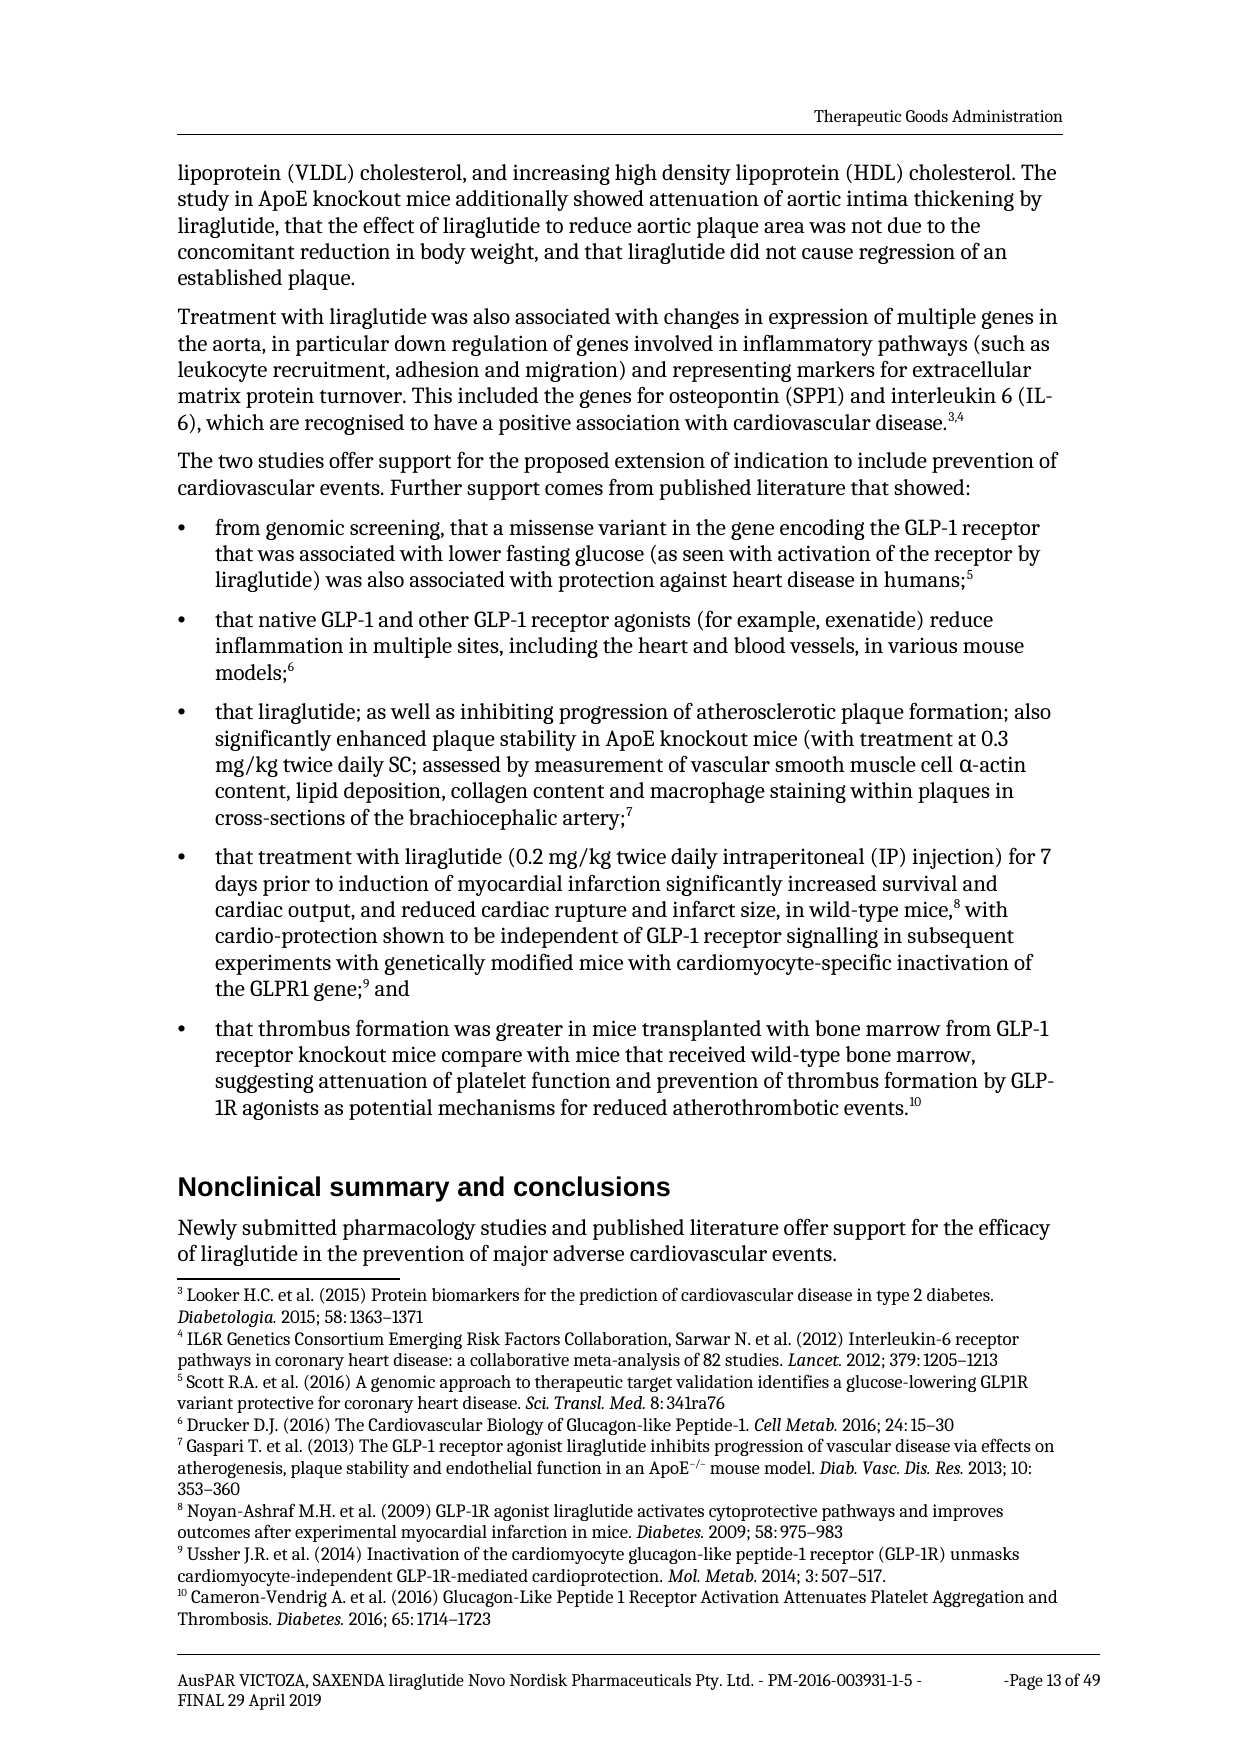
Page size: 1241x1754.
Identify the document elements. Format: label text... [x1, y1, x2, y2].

text The two studies offer support for the proposed extension of indication to include prevention of cardiovascular events. Further support comes from published literature that showed: [177, 448, 1063, 501]
list that native GLP-1 and other GLP-1 receptor agonists (for example, exenatide) reduce inflammation in multiple sites, including the heart and blood vessels, in various mouse models; [177, 606, 1063, 686]
text Treatment with liraglutide was also associated with changes in expression of multiple genes in the aorta, in particular down regulation of genes involved in inflammatory pathways (such as leukocyte recruitment, adhesion and migration) and representing markers for extracellular matrix protein turnover. This included the genes for osteopontin (SPP1) and interleukin 6 (IL-6), which are recognised to have a positive association with cardiovascular disease., [177, 304, 1063, 436]
subtitle Nonclinical summary and conclusions [177, 1171, 1063, 1202]
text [177, 160, 1063, 291]
list from genomic screening, that a missense variant in the gene encoding the GLP-1 receptor that was associated with lower fasting glucose (as seen with activation of the receptor by liraglutide) was also associated with protection against heart disease in humans; [177, 513, 1063, 593]
list that treatment with liraglutide (0.2 mg/kg twice daily intraperitoneal (IP) injection) for 7 days prior to induction of myocardial infarction significantly increased survival and cardiac output, and reduced cardiac rupture and infarct size, in wild-type mice, with cardio-protection shown to be independent of GLP-1 receptor signalling in subsequent experiments with genetically modified mice with cardiomyocyte-specific inactivation of the GLPR1 gene; and [177, 843, 1063, 1002]
list that thrombus formation was greater in mice transplanted with bone marrow from GLP-1 receptor knockout mice compare with mice that received wild-type bone marrow, suggesting attenuation of platelet function and prevention of thrombus formation by GLP-1R agonists as potential mechanisms for reduced atherothrombotic events. [177, 1015, 1063, 1121]
list that liraglutide; as well as inhibiting progression of atherosclerotic plaque formation; also significantly enhanced plaque stability in ApoE knockout mice (with treatment at 0.3 mg/kg twice daily SC; assessed by measurement of vascular smooth muscle cell α-actin content, lipid deposition, collagen content and macrophage staining within plaques in cross-sections of the brachiocephalic artery; [177, 698, 1063, 831]
text Newly submitted pharmacology studies and published literature offer support for the efficacy of liraglutide in the prevention of major adverse cardiovascular events. [177, 1215, 1063, 1267]
